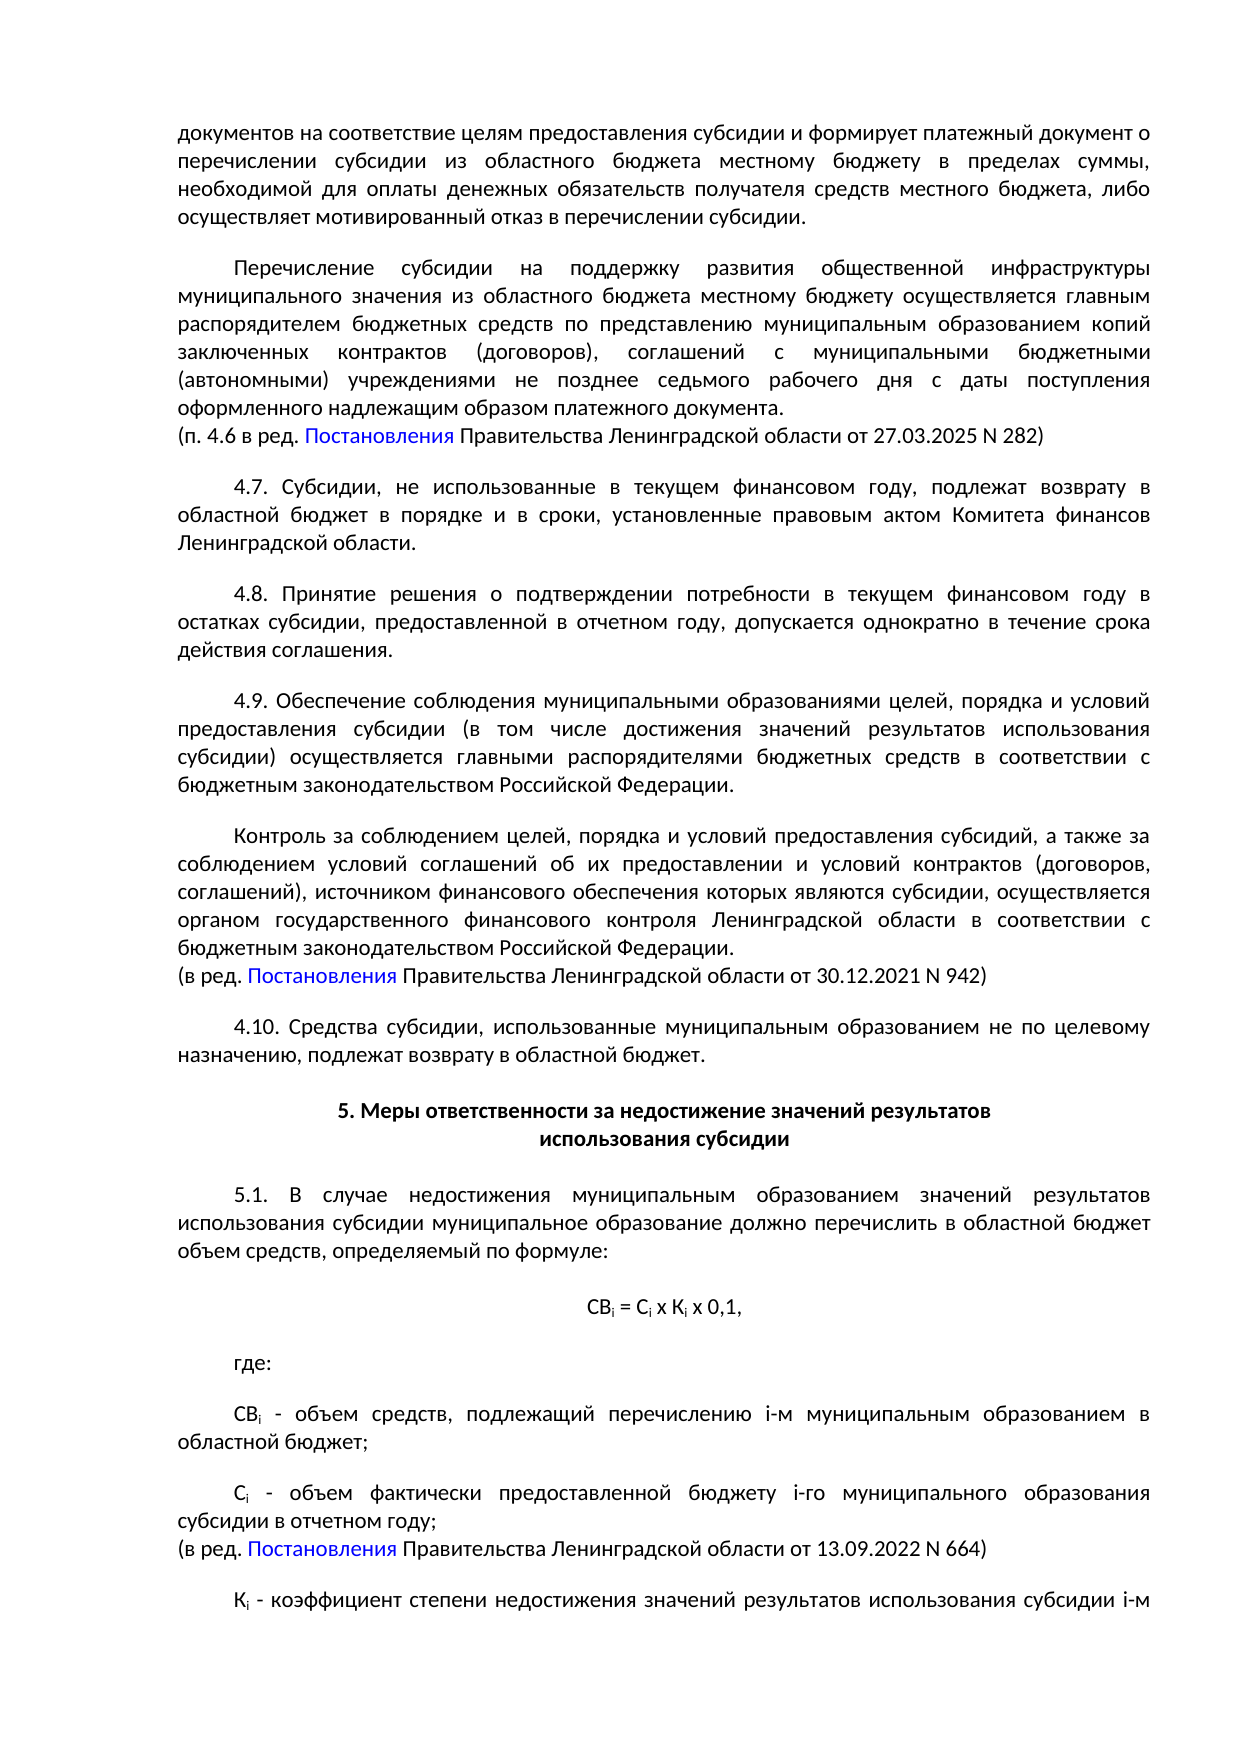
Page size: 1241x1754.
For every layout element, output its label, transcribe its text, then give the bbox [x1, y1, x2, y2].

text (в ред. Постановления Правительства Ленинградской области от 13.09.2022 N 664) [177, 1534, 1152, 1562]
text (п. 4.6 в ред. Постановления Правительства Ленинградской области от 27.03.2025 N 282) [177, 421, 1152, 449]
title 5. Меры ответственности за недостижение значений результатов [177, 1096, 1152, 1124]
title использования субсидии [177, 1124, 1152, 1152]
text где: [177, 1348, 1152, 1376]
text 5.1. В случае недостижения муниципальным образованием значений результатов использования субсидии муниципальное образование должно перечислить в областной бюджет объем средств, определяемый по формуле: [177, 1180, 1152, 1264]
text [177, 118, 1152, 230]
text 4.8. Принятие решения о подтверждении потребности в текущем финансовом году в остатках субсидии, предоставленной в отчетном году, допускается однократно в течение срока действия соглашения. [177, 579, 1152, 663]
text СВi - объем средств, подлежащий перечислению i-м муниципальным образованием в областной бюджет; [177, 1399, 1152, 1455]
text (в ред. Постановления Правительства Ленинградской области от 30.12.2021 N 942) [177, 961, 1152, 989]
text Контроль за соблюдением целей, порядка и условий предоставления субсидий, а также за соблюдением условий соглашений об их предоставлении и условий контрактов (договоров, соглашений), источником финансового обеспечения которых являются субсидии, осуществляется органом государственного финансового контроля Ленинградской области в соответствии с бюджетным законодательством Российской Федерации. [177, 821, 1152, 961]
text 4.10. Средства субсидии, использованные муниципальным образованием не по целевому назначению, подлежат возврату в областной бюджет. [177, 1012, 1152, 1068]
text СВi = Сi x Кi x 0,1, [177, 1292, 1152, 1320]
text 4.7. Субсидии, не использованные в текущем финансовом году, подлежат возврату в областной бюджет в порядке и в сроки, установленные правовым актом Комитета финансов Ленинградской области. [177, 472, 1152, 556]
text Перечисление субсидии на поддержку развития общественной инфраструктуры муниципального значения из областного бюджета местному бюджету осуществляется главным распорядителем бюджетных средств по представлению муниципальным образованием копий заключенных контрактов (договоров), соглашений с муниципальными бюджетными (автономными) учреждениями не позднее седьмого рабочего дня с даты поступления оформленного надлежащим образом платежного документа. [177, 253, 1152, 421]
text Сi - объем фактически предоставленной бюджету i-го муниципального образования субсидии в отчетном году; [177, 1478, 1152, 1534]
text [177, 1585, 1152, 1613]
text 4.9. Обеспечение соблюдения муниципальными образованиями целей, порядка и условий предоставления субсидии (в том числе достижения значений результатов использования субсидии) осуществляется главными распорядителями бюджетных средств в соответствии с бюджетным законодательством Российской Федерации. [177, 686, 1152, 798]
